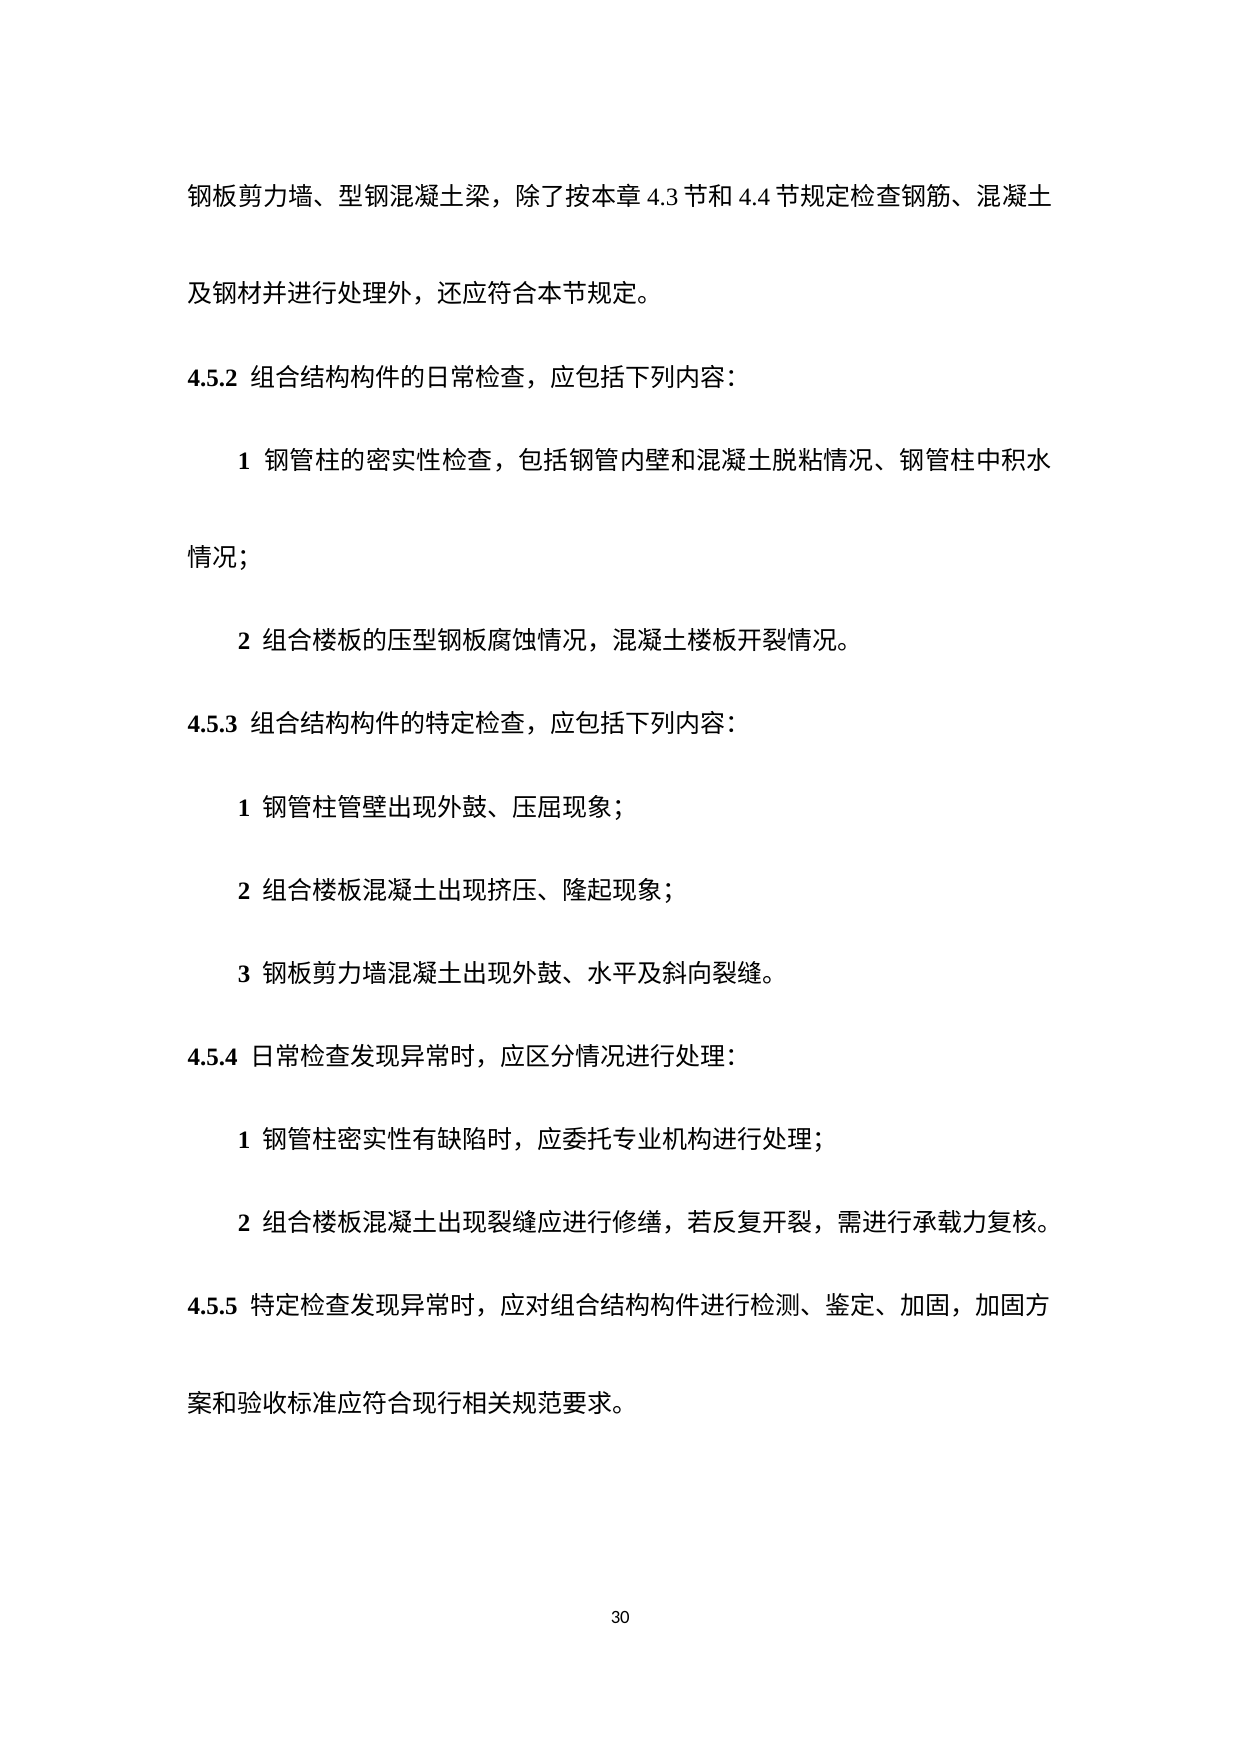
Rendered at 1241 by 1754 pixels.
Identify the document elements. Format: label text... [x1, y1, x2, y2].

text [187, 162, 1053, 324]
text 4.5.3 组合结构构件的特定检查，应包括下列内容： [187, 689, 1053, 754]
text 2 组合楼板的压型钢板腐蚀情况，混凝土楼板开裂情况。 [187, 606, 1053, 671]
text 3 钢板剪力墙混凝土出现外鼓、水平及斜向裂缝。 [187, 939, 1053, 1004]
text 2 组合楼板混凝土出现裂缝应进行修缮，若反复开裂，需进行承载力复核。 [187, 1188, 1053, 1253]
text 4.5.5 特定检查发现异常时，应对组合结构构件进行检测、鉴定、加固，加固方案和验收标准应符合现行相关规范要求。 [187, 1271, 1053, 1434]
text 4.5.2 组合结构构件的日常检查，应包括下列内容： [187, 343, 1053, 408]
text 2 组合楼板混凝土出现挤压、隆起现象； [187, 856, 1053, 921]
text 1 钢管柱的密实性检查，包括钢管内壁和混凝土脱粘情况、钢管柱中积水情况； [187, 426, 1053, 588]
text 1 钢管柱密实性有缺陷时，应委托专业机构进行处理； [187, 1105, 1053, 1170]
text 1 钢管柱管壁出现外鼓、压屈现象； [187, 773, 1053, 838]
text 4.5.4 日常检查发现异常时，应区分情况进行处理： [187, 1022, 1053, 1087]
